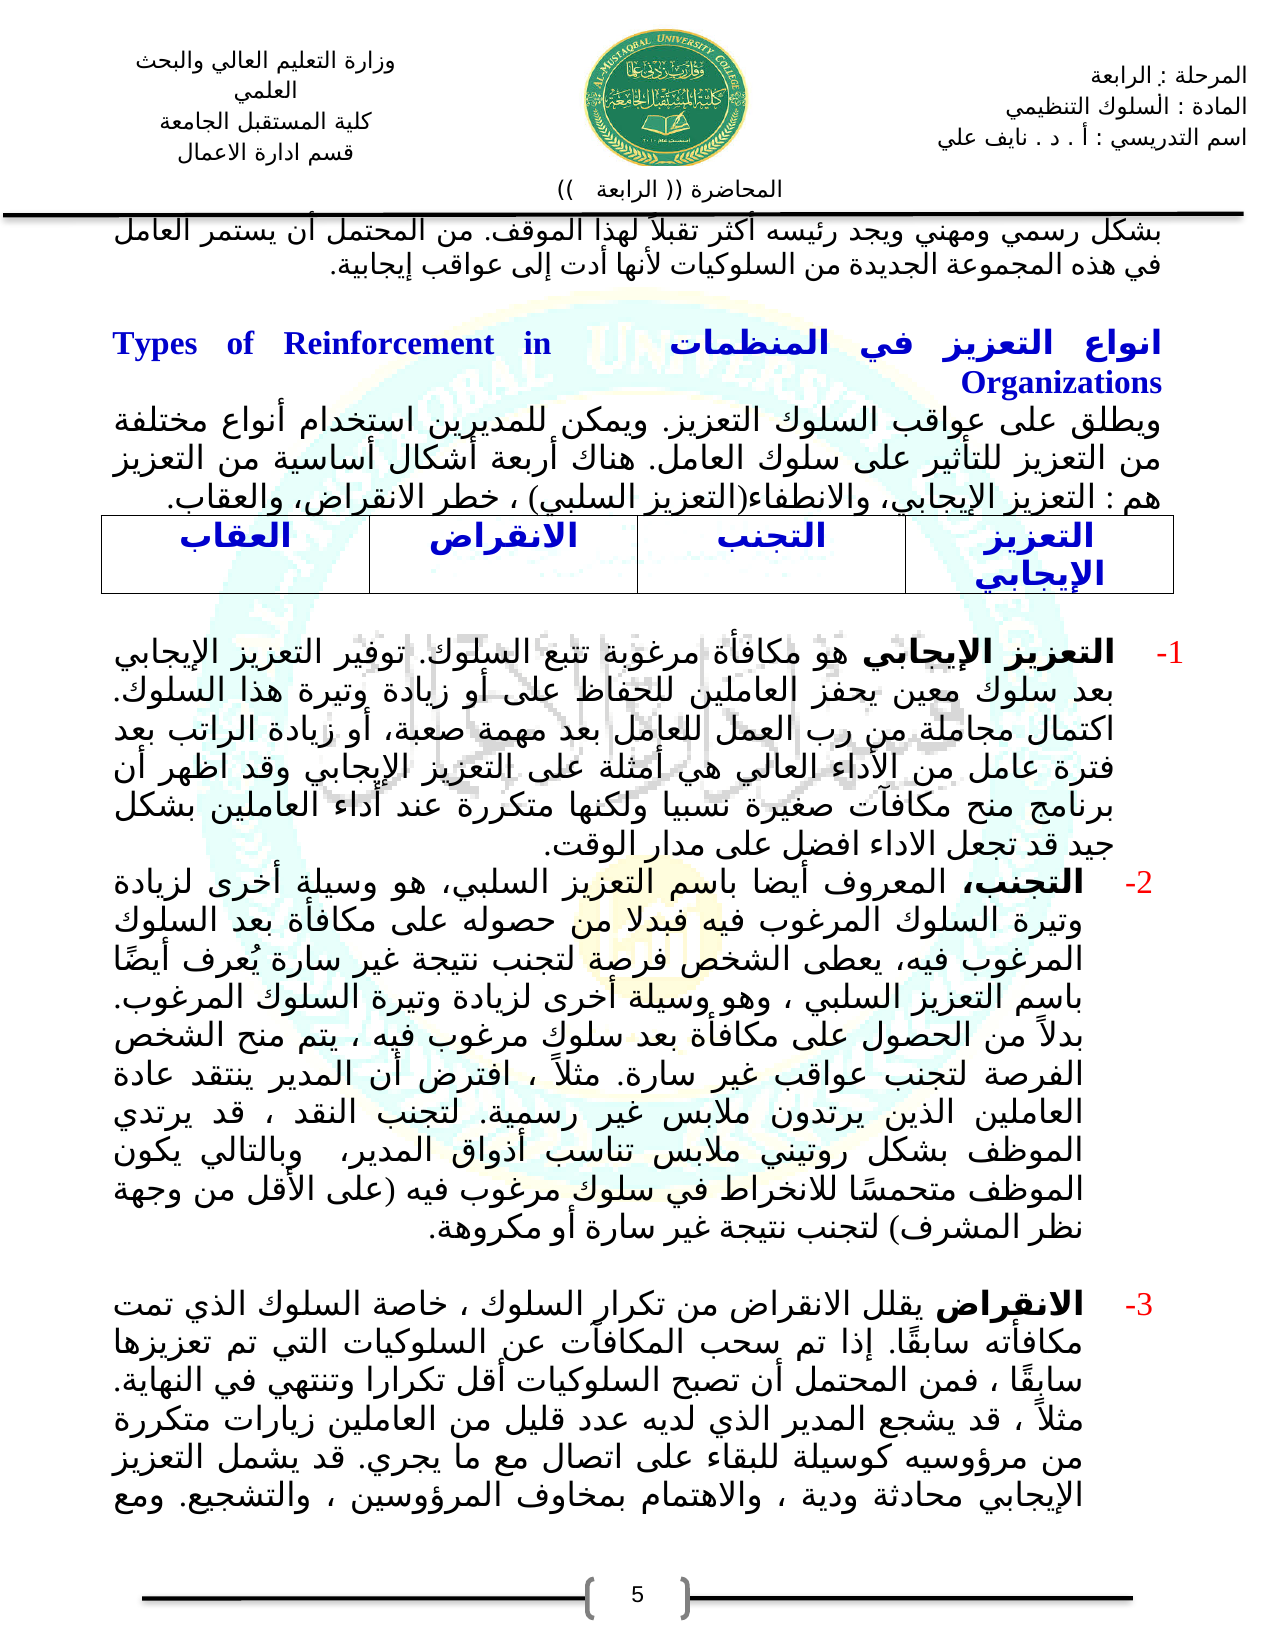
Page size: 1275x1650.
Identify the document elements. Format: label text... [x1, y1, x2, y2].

table_header الانقراض [370, 516, 637, 593]
picture [578, 24, 753, 166]
table_header العقاب [102, 516, 369, 593]
list التجنب، المعروف أيضا باسم التعزيز السلبي، هو وسيلة أخرى لزيادة وتيرة السلوك المرغوب فيه فبدلا من حصوله على مكافأة بعد السلوك المرغوب فيه، يعطى الشخص فرصة لتجنب نتيجة غير سارة يُعرف أيضًا باسم التعزيز السلبي ، وهو وسيلة أخرى لزيادة وتيرة السلوك المرغوب. بدلاً من الحصول على مكافأة بعد سلوك مرغوب فيه ، يتم منح الشخص الفرصة لتجنب عواقب غير سارة. مثلاً ، افترض أن المدير ينتقد عادة العاملين الذين يرتدون ملابس غير رسمية. لتجنب النقد ، قد يرتدي الموظف بشكل روتيني ملابس تناسب أذواق المدير، وبالتالي يكون الموظف متحمسًا للانخراط في سلوك مرغوب فيه (على الأقل من وجهة نظر المشرف) لتجنب نتيجة غير سارة أو مكروهة. [112, 862, 1125, 1246]
text انواع التعزيز في المنظمات Types of Reinforcement in Organizations [112, 324, 1162, 400]
text ويطلق على عواقب السلوك التعزيز. ويمكن للمديرين استخدام أنواع مختلفة من التعزيز للتأثير على سلوك العامل. هناك أربعة أشكال أساسية من التعزيز هم : التعزيز الإيجابي، والانطفاء(التعزيز السلبي) ، خطر الانقراض، والعقاب. [112, 400, 1162, 515]
list التعزيز الإيجابي هو مكافأة مرغوبة تتبع السلوك. توفير التعزيز الإيجابي بعد سلوك معين يحفز العاملين للحفاظ على أو زيادة وتيرة هذا السلوك. اكتمال مجاملة من رب العمل للعامل بعد مهمة صعبة، أو زيادة الراتب بعد فترة عامل من الأداء العالي هي أمثلة على التعزيز الإيجابي وقد اظهر أن برنامج منح مكافآت صغيرة نسبيا ولكنها متكررة عند أداء العاملين بشكل جيد قد تجعل الاداء افضل على مدار الوقت. [112, 632, 1156, 862]
table_header التجنب [638, 516, 905, 593]
table_header التعزيز الإيجابي [906, 516, 1173, 593]
